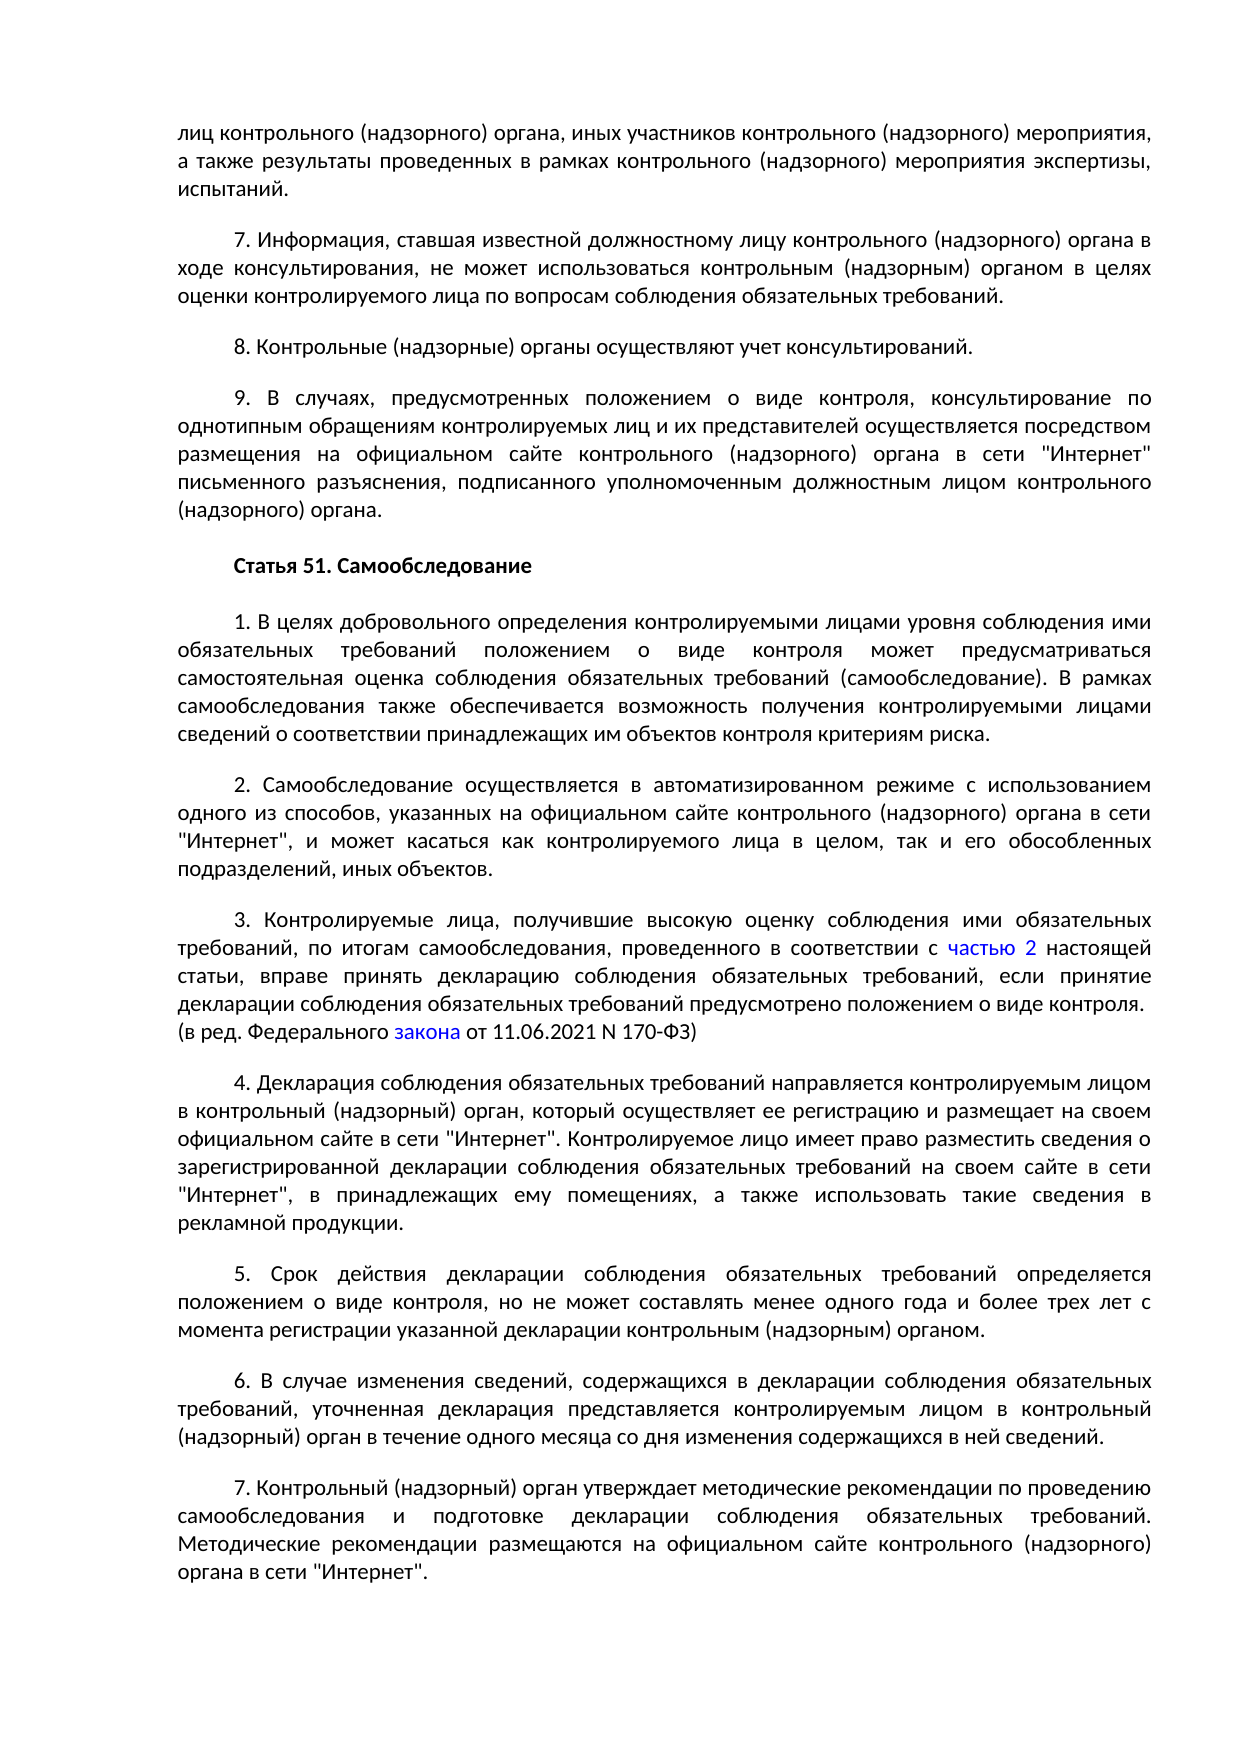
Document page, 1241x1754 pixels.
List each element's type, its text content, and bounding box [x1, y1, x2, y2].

text 4. Декларация соблюдения обязательных требований направляется контролируемым лицом в контрольный (надзорный) орган, который осуществляет ее регистрацию и размещает на своем официальном сайте в сети "Интернет". Контролируемое лицо имеет право разместить сведения о зарегистрированной декларации соблюдения обязательных требований на своем сайте в сети "Интернет", в принадлежащих ему помещениях, а также использовать такие сведения в рекламной продукции. [177, 1068, 1152, 1236]
text 6. В случае изменения сведений, содержащихся в декларации соблюдения обязательных требований, уточненная декларация представляется контролируемым лицом в контрольный (надзорный) орган в течение одного месяца со дня изменения содержащихся в ней сведений. [177, 1366, 1152, 1450]
text 5. Срок действия декларации соблюдения обязательных требований определяется положением о виде контроля, но не может составлять менее одного года и более трех лет с момента регистрации указанной декларации контрольным (надзорным) органом. [177, 1259, 1152, 1343]
title Статья 51. Самообследование [177, 551, 1152, 579]
text 8. Контрольные (надзорные) органы осуществляют учет консультирований. [177, 332, 1152, 360]
text 2. Самообследование осуществляется в автоматизированном режиме с использованием одного из способов, указанных на официальном сайте контрольного (надзорного) органа в сети "Интернет", и может касаться как контролируемого лица в целом, так и его обособленных подразделений, иных объектов. [177, 770, 1152, 882]
text 9. В случаях, предусмотренных положением о виде контроля, консультирование по однотипным обращениям контролируемых лиц и их представителей осуществляется посредством размещения на официальном сайте контрольного (надзорного) органа в сети "Интернет" письменного разъяснения, подписанного уполномоченным должностным лицом контрольного (надзорного) органа. [177, 383, 1152, 523]
text 7. Информация, ставшая известной должностному лицу контрольного (надзорного) органа в ходе консультирования, не может использоваться контрольным (надзорным) органом в целях оценки контролируемого лица по вопросам соблюдения обязательных требований. [177, 225, 1152, 309]
text (в ред. Федерального закона от 11.06.2021 N 170-ФЗ) [177, 1017, 1152, 1045]
text 7. Контрольный (надзорный) орган утверждает методические рекомендации по проведению самообследования и подготовке декларации соблюдения обязательных требований. Методические рекомендации размещаются на официальном сайте контрольного (надзорного) органа в сети "Интернет". [177, 1473, 1152, 1585]
text 3. Контролируемые лица, получившие высокую оценку соблюдения ими обязательных требований, по итогам самообследования, проведенного в соответствии с частью 2 настоящей статьи, вправе принять декларацию соблюдения обязательных требований, если принятие декларации соблюдения обязательных требований предусмотрено положением о виде контроля. [177, 905, 1152, 1017]
text 1. В целях добровольного определения контролируемыми лицами уровня соблюдения ими обязательных требований положением о виде контроля может предусматриваться самостоятельная оценка соблюдения обязательных требований (самообследование). В рамках самообследования также обеспечивается возможность получения контролируемыми лицами сведений о соответствии принадлежащих им объектов контроля критериям риска. [177, 607, 1152, 747]
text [177, 118, 1152, 202]
